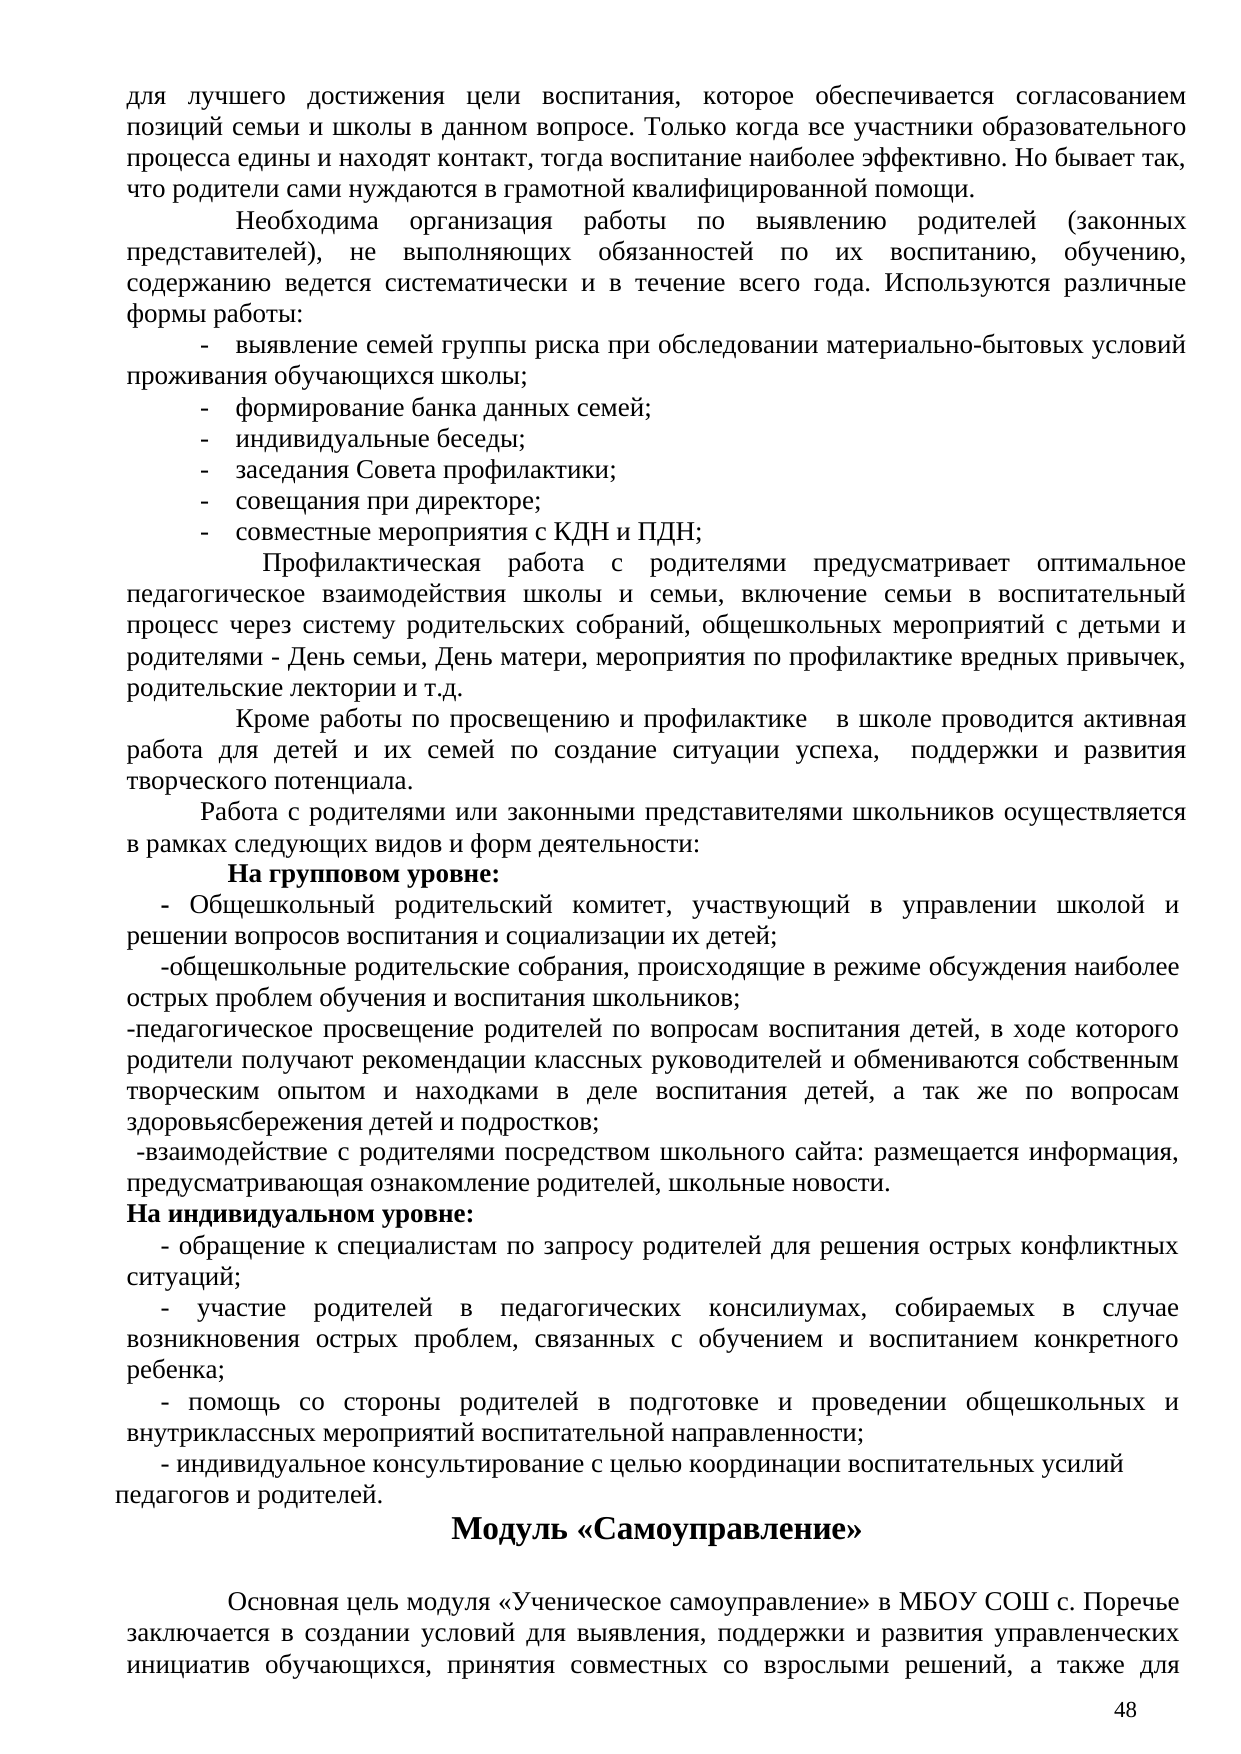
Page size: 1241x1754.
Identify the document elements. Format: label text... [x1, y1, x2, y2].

text Модуль «Самоуправление» [129, 1509, 1184, 1547]
text - помощь со стороны родителей в подготовке и проведении общешкольных и внутриклассных мероприятий воспитательной направленности; [126, 1384, 1180, 1447]
text Работа с родителями или законными представителями школьников осуществляется в рамках следующих видов и форм деятельности: [126, 796, 1188, 858]
text - совещания при директоре; [126, 484, 1188, 515]
text - заседания Совета профилактики; [126, 453, 1188, 484]
text Кроме работы по просвещению и профилактике в школе проводится активная работа для детей и их семей по создание ситуации успеха, поддержки и развития творческого потенциала. [126, 702, 1188, 796]
text - формирование банка данных семей; [126, 391, 1188, 422]
text Профилактическая работа с родителями предусматривает оптимальное педагогическое взаимодействия школы и семьи, включение семьи в воспитательный процесс через систему родительских собраний, общешкольных мероприятий с детьми и родителями - День семьи, День матери, мероприятия по профилактике вредных привычек, родительские лектории и т.д. [126, 546, 1188, 702]
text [126, 79, 1188, 204]
text -взаимодействие с родителями посредством школьного сайта: размещается информация, предусматривающая ознакомление родителей, школьные новости. [126, 1136, 1180, 1198]
text -общешкольные родительские собрания, происходящие в режиме обсуждения наиболее острых проблем обучения и воспитания школьников; [126, 951, 1180, 1013]
text - индивидуальное консультирование c целью координации воспитательных усилий педагогов и родителей. [115, 1447, 1180, 1509]
text - индивидуальные беседы; [126, 422, 1188, 453]
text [126, 1585, 1180, 1679]
text - участие родителей в педагогических консилиумах, собираемых в случае возникновения острых проблем, связанных с обучением и воспитанием конкретного ребенка; [126, 1291, 1180, 1384]
text - совместные мероприятия с КДН и ПДН; [126, 515, 1188, 546]
text - обращение к специалистам по запросу родителей для решения острых конфликтных ситуаций; [126, 1229, 1180, 1291]
text На групповом уровне: [227, 858, 1180, 889]
text - Общешкольный родительский комитет, участвующий в управлении школой и решении вопросов воспитания и социализации их детей; [126, 889, 1180, 951]
text - выявление семей группы риска при обследовании материально-бытовых условий проживания обучающихся школы; [126, 328, 1188, 391]
text Необходима организация работы по выявлению родителей (законных представителей), не выполняющих обязанностей по их воспитанию, обучению, содержанию ведется систематически и в течение всего года. Используются различные формы работы: [126, 204, 1188, 328]
text На индивидуальном уровне: [126, 1198, 1180, 1229]
text -педагогическое просвещение родителей по вопросам воспитания детей, в ходе которого родители получают рекомендации классных руководителей и обмениваются собственным творческим опытом и находками в деле воспитания детей, а так же по вопросам здоровьясбережения детей и подростков; [126, 1013, 1180, 1136]
